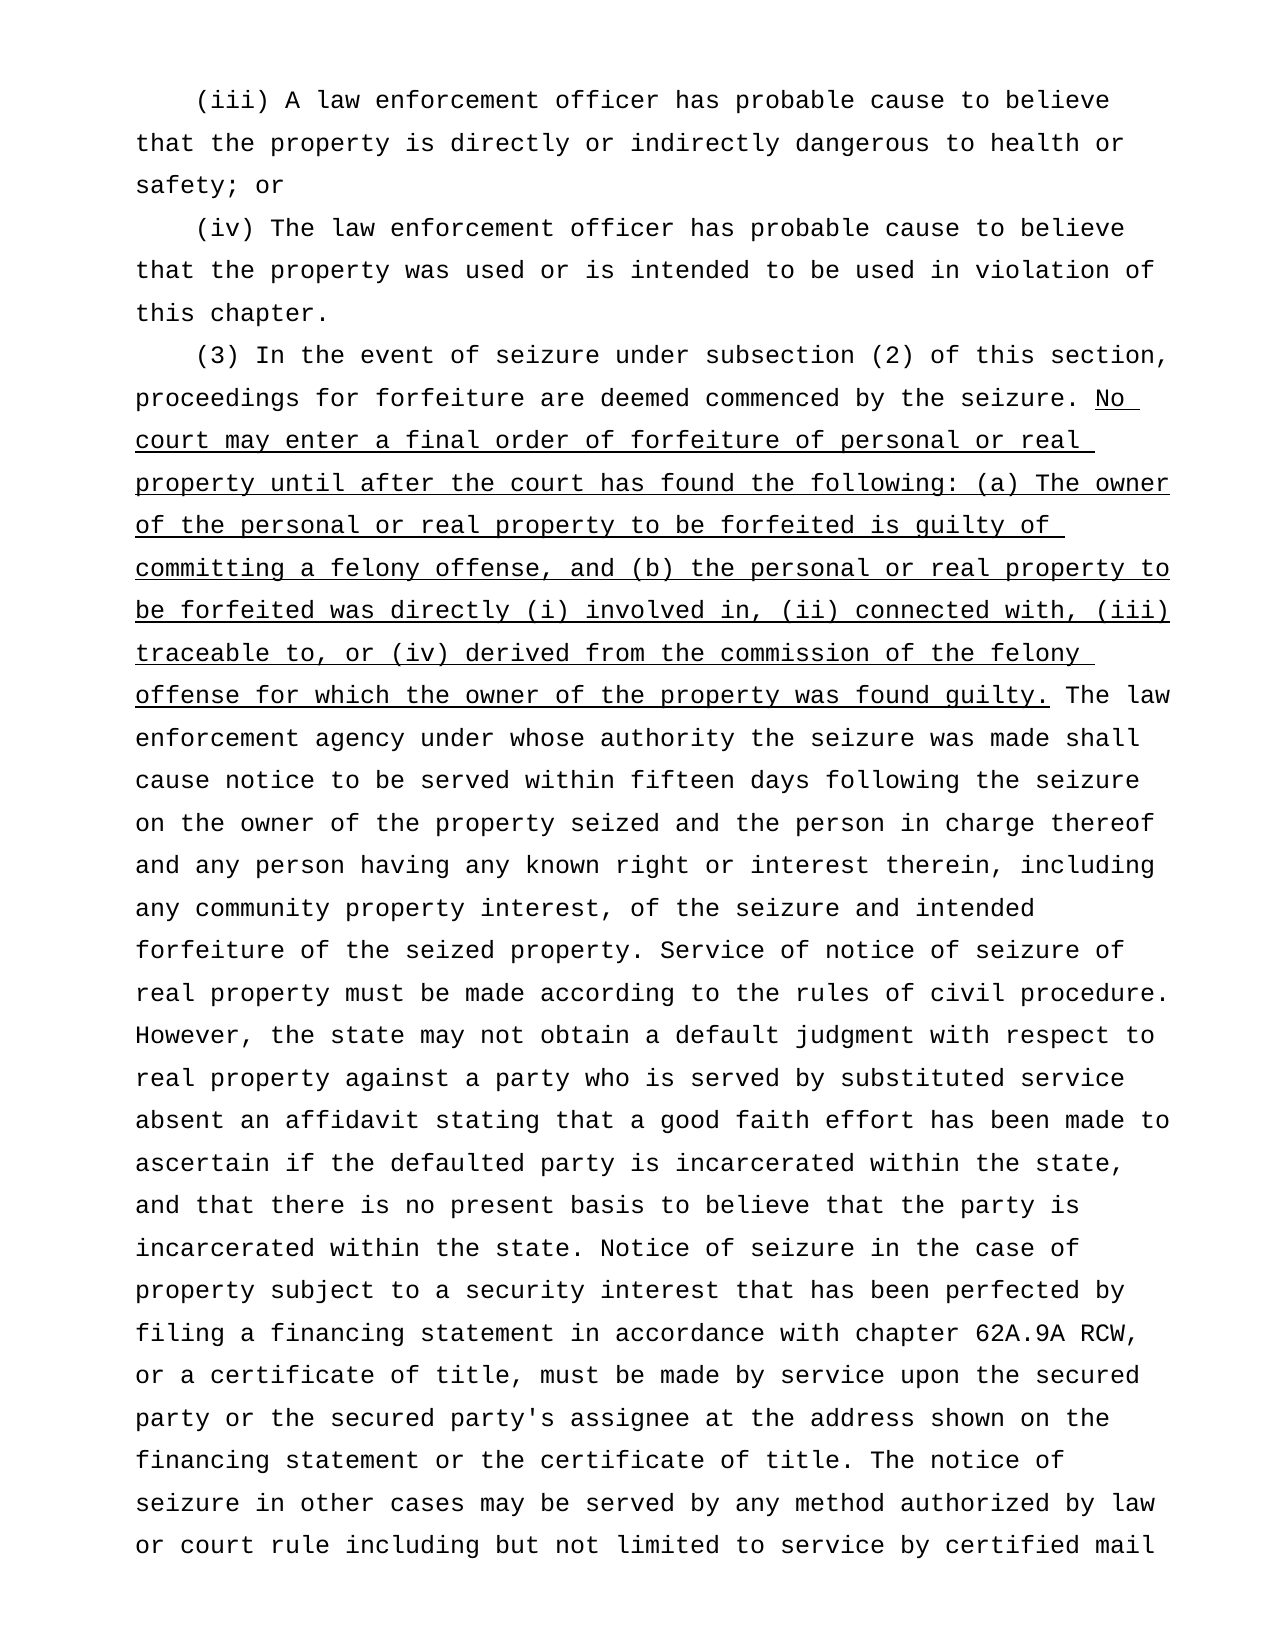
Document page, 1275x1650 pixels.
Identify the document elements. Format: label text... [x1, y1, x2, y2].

text (iv) The law enforcement officer has probable cause to believe that the property was used or is intended to be used in violation of this chapter. [135, 202, 1170, 330]
text (iii) A law enforcement officer has probable cause to believe that the property is directly or indirectly dangerous to health or safety; or [135, 75, 1170, 202]
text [135, 623, 1170, 1562]
